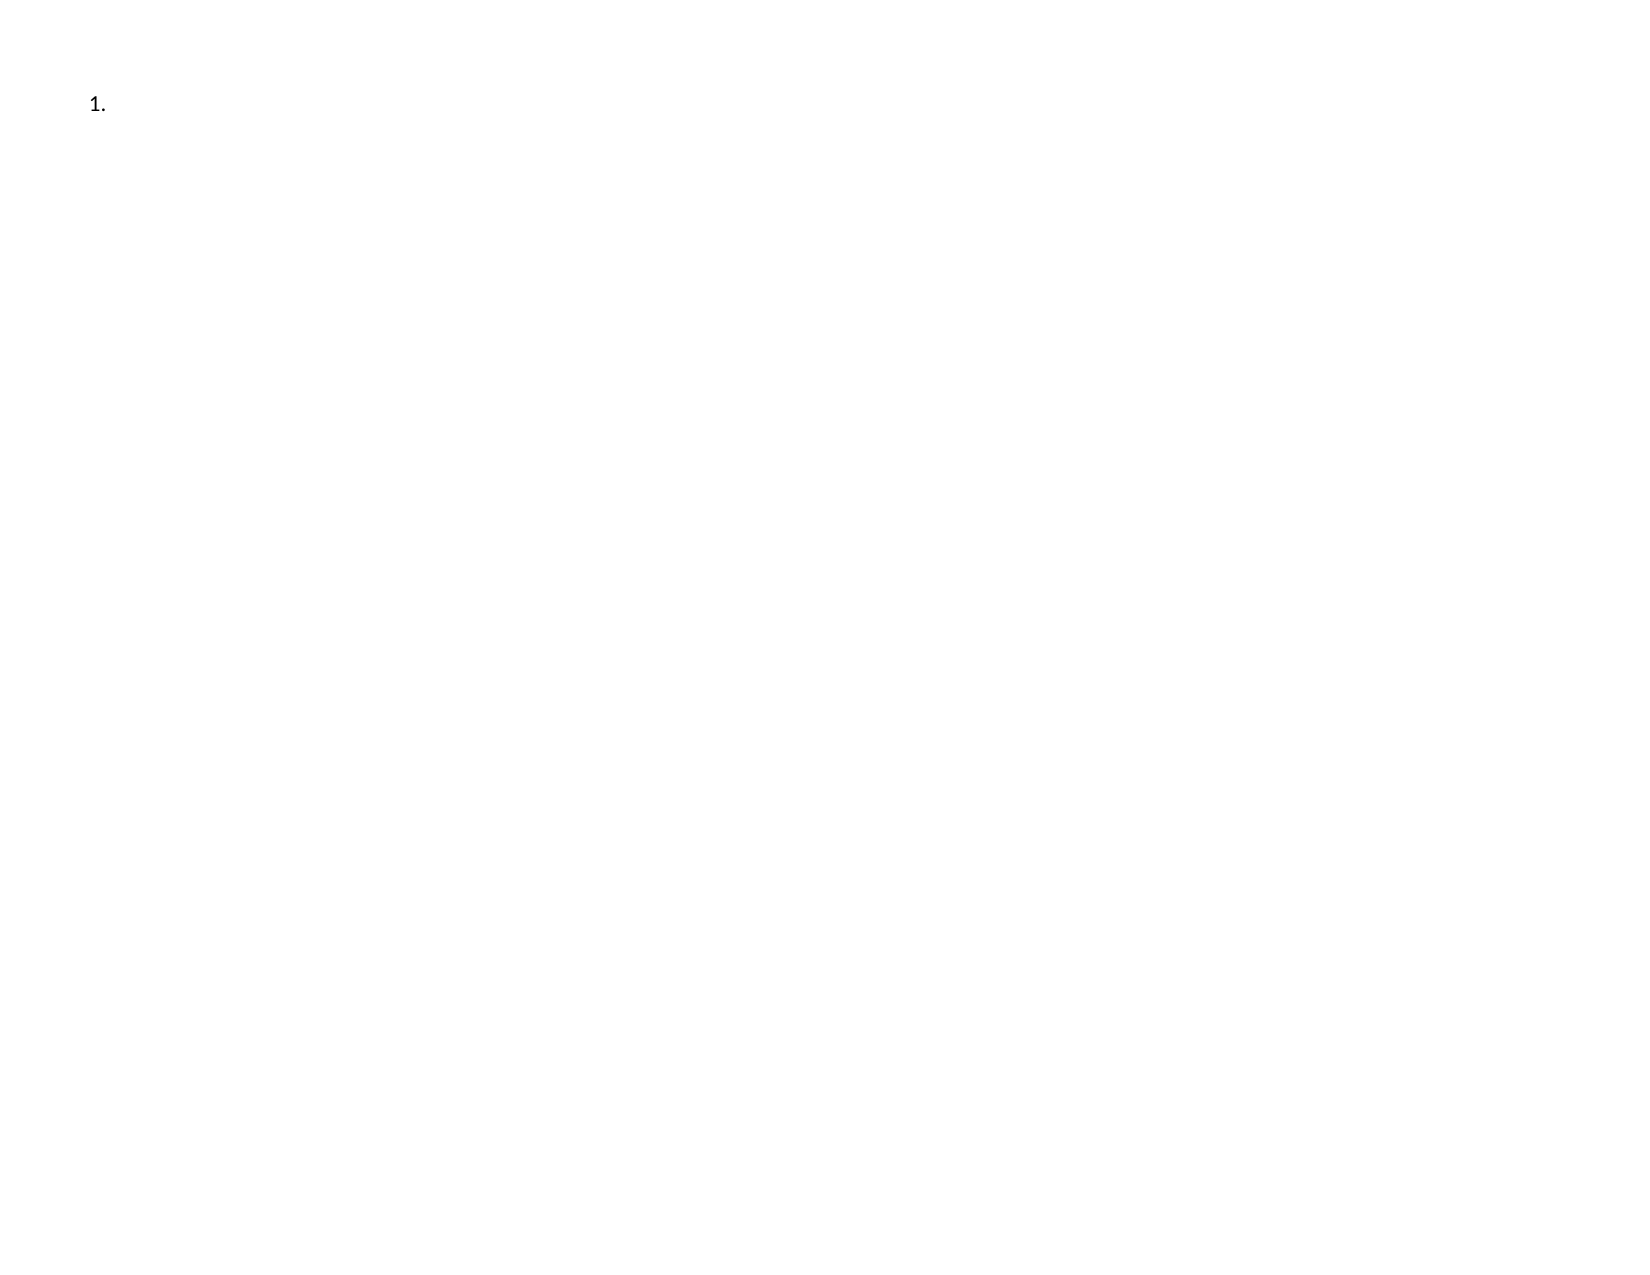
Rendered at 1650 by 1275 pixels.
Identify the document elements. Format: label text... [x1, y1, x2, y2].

text 1. [89, 89, 1561, 117]
